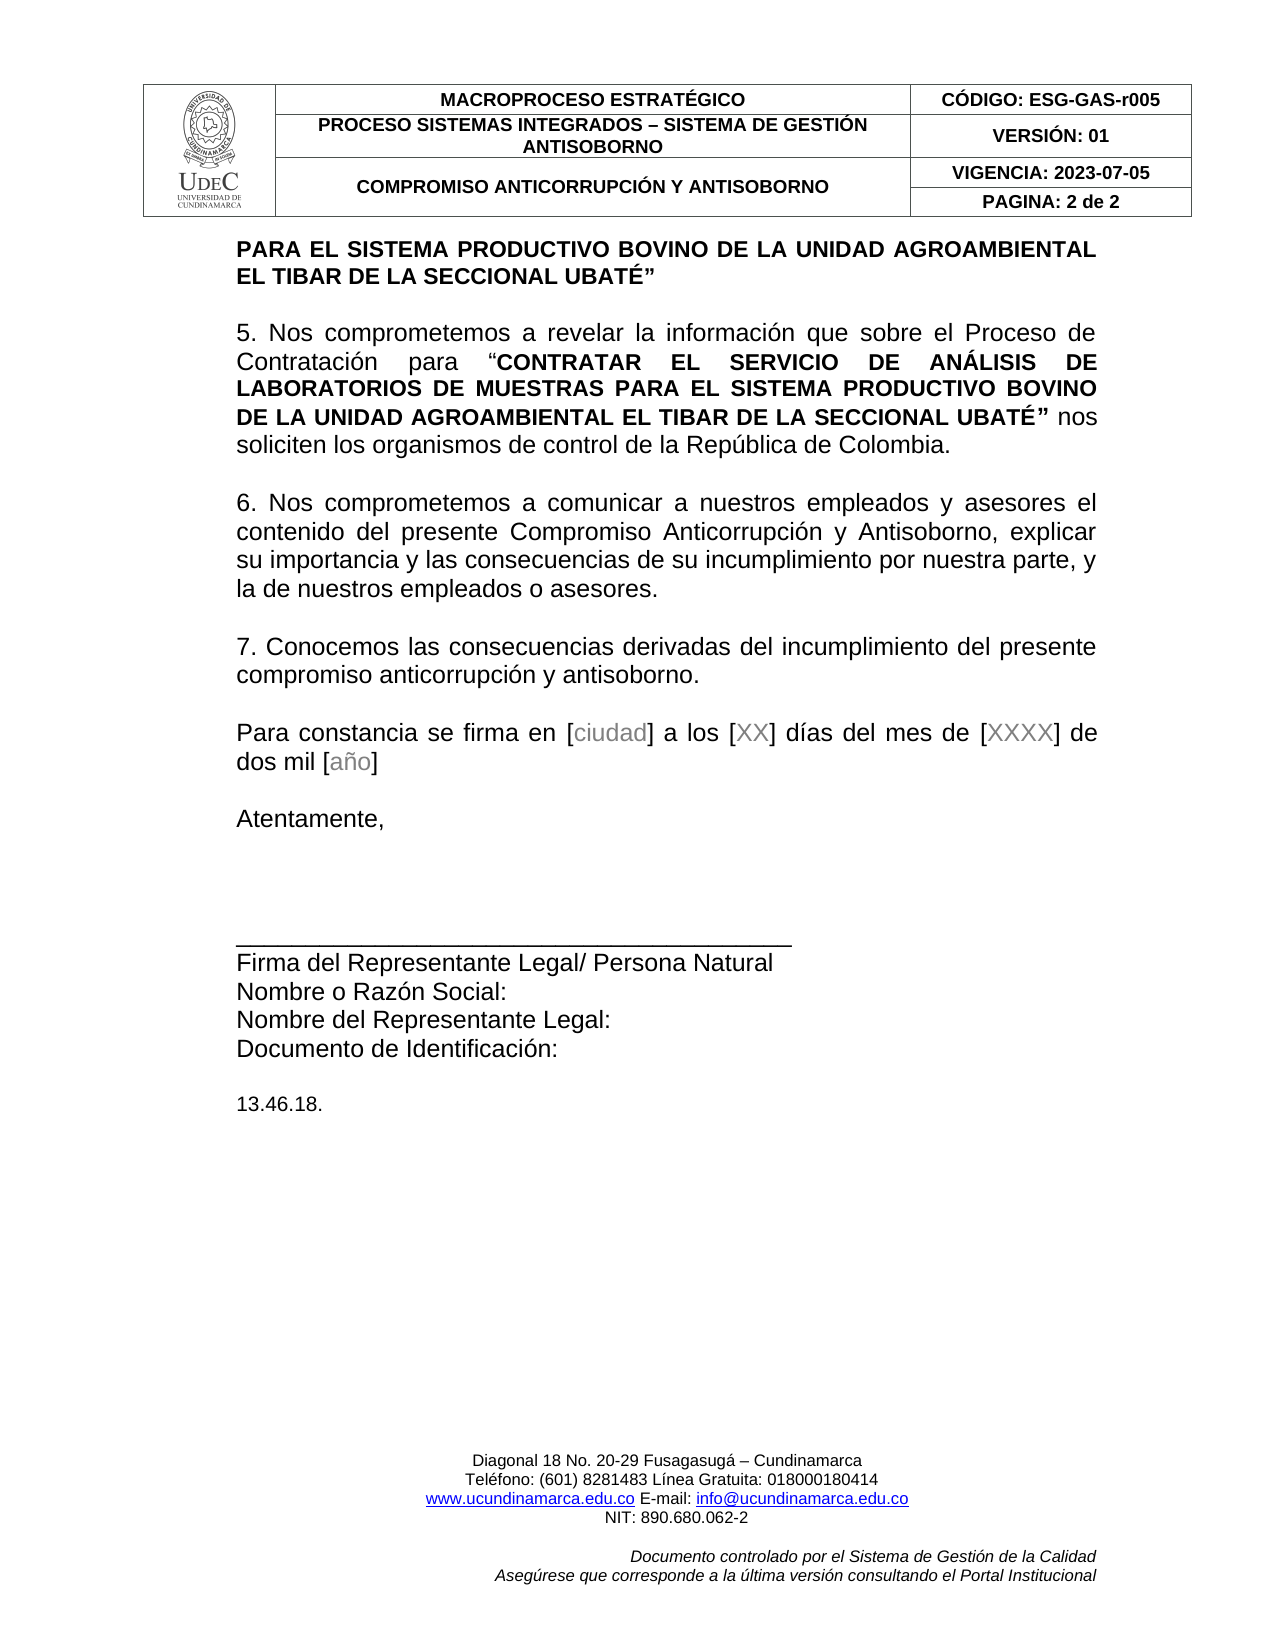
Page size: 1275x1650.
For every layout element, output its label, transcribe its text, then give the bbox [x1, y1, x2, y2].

text ________________________________________ [236, 919, 1098, 948]
text Firma del Representante Legal/ Persona Natural [236, 948, 1098, 977]
text 6. Nos comprometemos a comunicar a nuestros empleados y asesores el contenido del presente Compromiso Anticorrupción y Antisoborno, explicar su importancia y las consecuencias de su incumplimiento por nuestra parte, y la de nuestros empleados o asesores. [236, 488, 1098, 603]
text Para constancia se firma en [ciudad] a los [XX] días del mes de [XXXX] de dos mil [año] [236, 718, 1098, 775]
text Nombre o Razón Social: [236, 977, 1098, 1005]
text Documento de Identificación: [236, 1034, 1098, 1063]
text 5. Nos comprometemos a revelar la información que sobre el Proceso de Contratación para “CONTRATAR EL SERVICIO DE ANÁLISIS DE LABORATORIOS DE MUESTRAS PARA EL SISTEMA PRODUCTIVO BOVINO DE LA UNIDAD AGROAMBIENTAL EL TIBAR DE LA SECCIONAL UBATÉ” nos soliciten los organismos de control de la República de Colombia. [236, 318, 1098, 459]
text Nombre del Representante Legal: [236, 1005, 1098, 1034]
picture [177, 91, 242, 210]
text 13.46.18. [236, 1092, 1098, 1116]
text 7. Conocemos las consecuencias derivadas del incumplimiento del presente compromiso anticorrupción y antisoborno. [236, 632, 1098, 689]
text Atentamente, [236, 804, 1098, 833]
